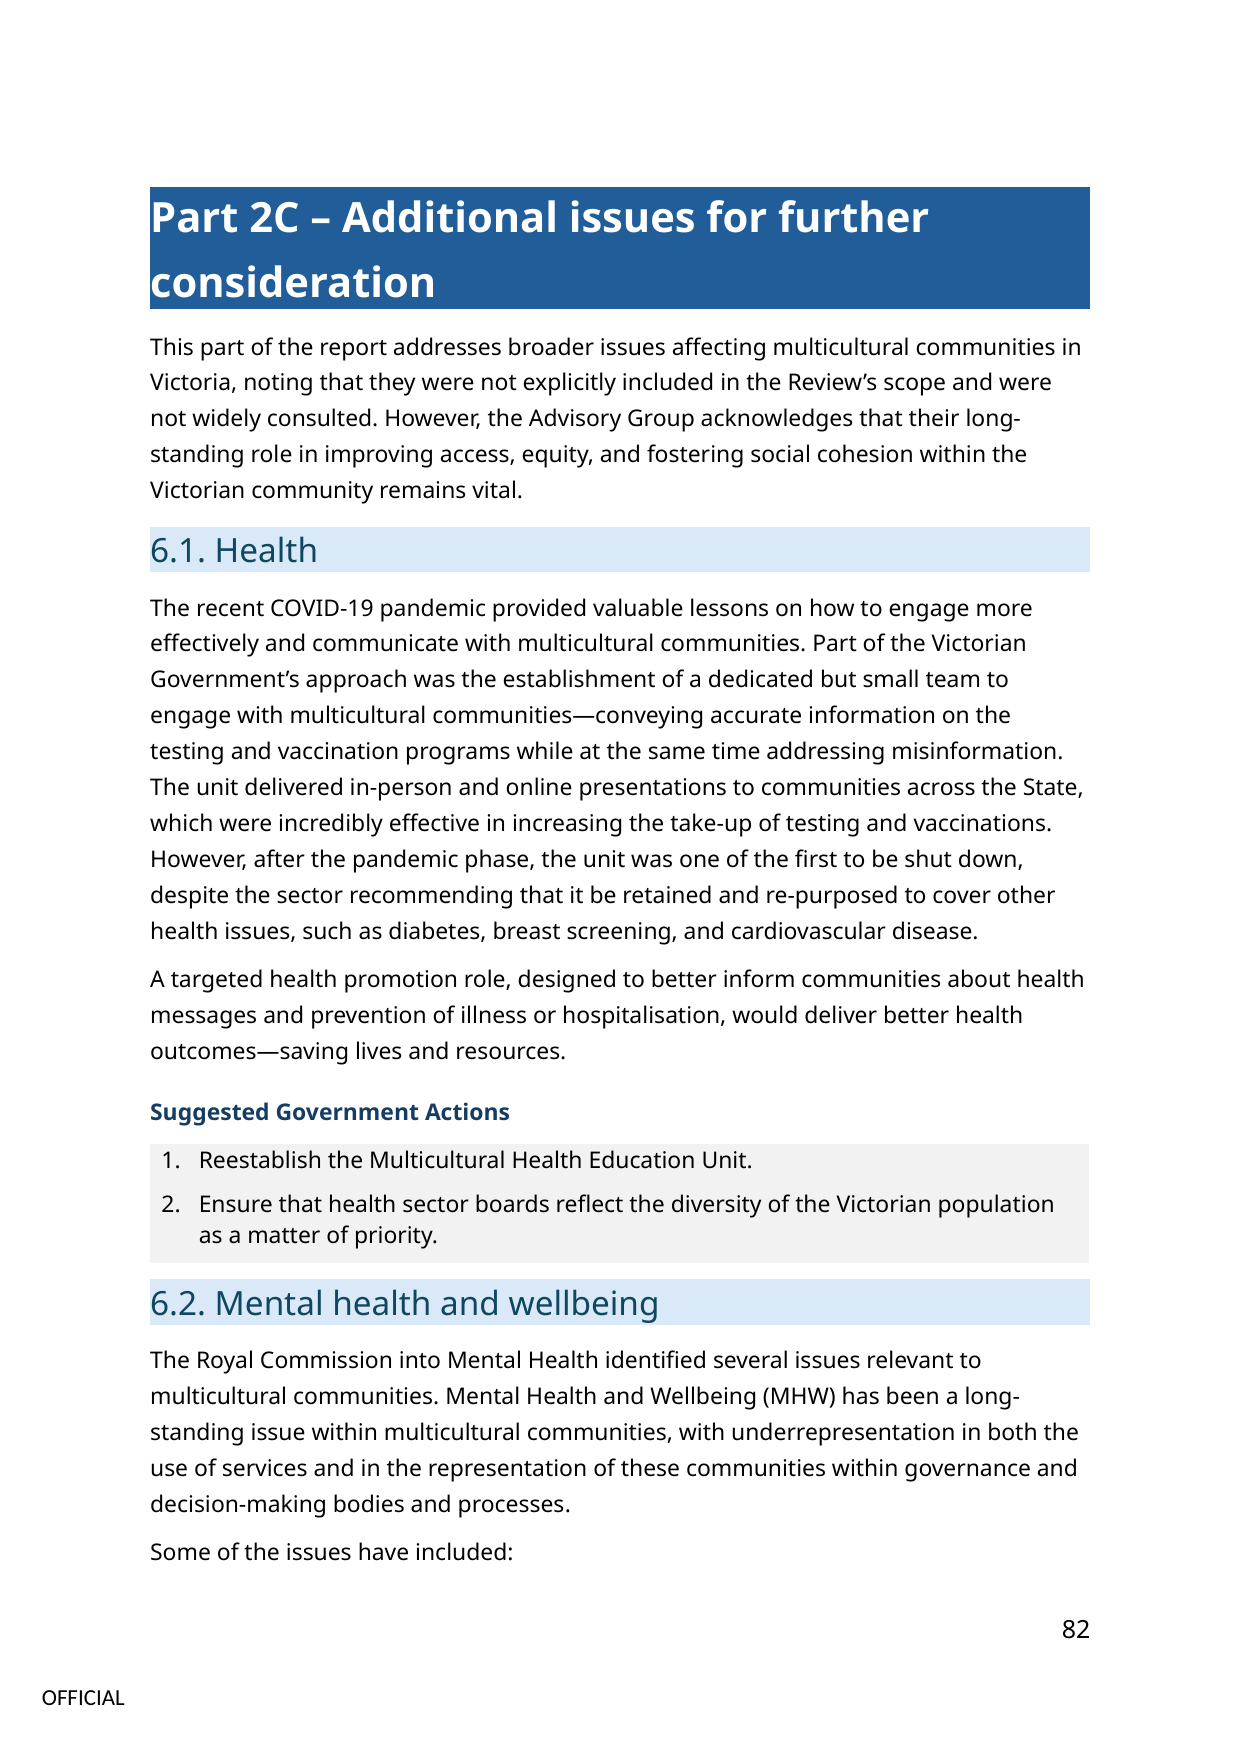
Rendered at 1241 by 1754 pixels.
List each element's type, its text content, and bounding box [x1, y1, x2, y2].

list Some of the issues have included: [150, 1536, 1090, 1568]
list The Royal Commission into Mental Health identified several issues relevant to multicultural communities. Mental Health and Wellbeing (MHW) has been a long-standing issue within multicultural communities, with underrepresentation in both the use of services and in the representation of these communities within governance and decision-making bodies and processes. [150, 1344, 1090, 1519]
list This part of the report addresses broader issues affecting multicultural communities in Victoria, noting that they were not explicitly included in the Review’s scope and were not widely consulted. However, the Advisory Group acknowledges that their long-standing role in improving access, equity, and fostering social cohesion within the Victorian community remains vital. [150, 330, 1090, 505]
table_header Reestablish the Multicultural Health Education Unit. Ensure that health sector boards reflect the diversity of the Victorian population as a matter of priority. [150, 1144, 1089, 1263]
list The recent COVID-19 pandemic provided valuable lessons on how to engage more effectively and communicate with multicultural communities. Part of the Victorian Government’s approach was the establishment of a dedicated but small team to engage with multicultural communities—conveying accurate information on the testing and vaccination programs while at the same time addressing misinformation. The unit delivered in-person and online presentations to communities across the State, which were incredibly effective in increasing the take-up of testing and vaccinations. However, after the pandemic phase, the unit was one of the first to be shut down, despite the sector recommending that it be retained and re-purposed to cover other health issues, such as diabetes, breast screening, and cardiovascular disease. [150, 591, 1090, 946]
text Suggested Government Actions [150, 1096, 1090, 1127]
subtitle Part 2C – Additional issues for further consideration [150, 187, 1090, 309]
subtitle 6.1. Health [150, 527, 1090, 572]
subtitle 6.2. Mental health and wellbeing [150, 1279, 1090, 1325]
list A targeted health promotion role, designed to better inform communities about health messages and prevention of illness or hospitalisation, would deliver better health outcomes—saving lives and resources. [150, 963, 1090, 1066]
